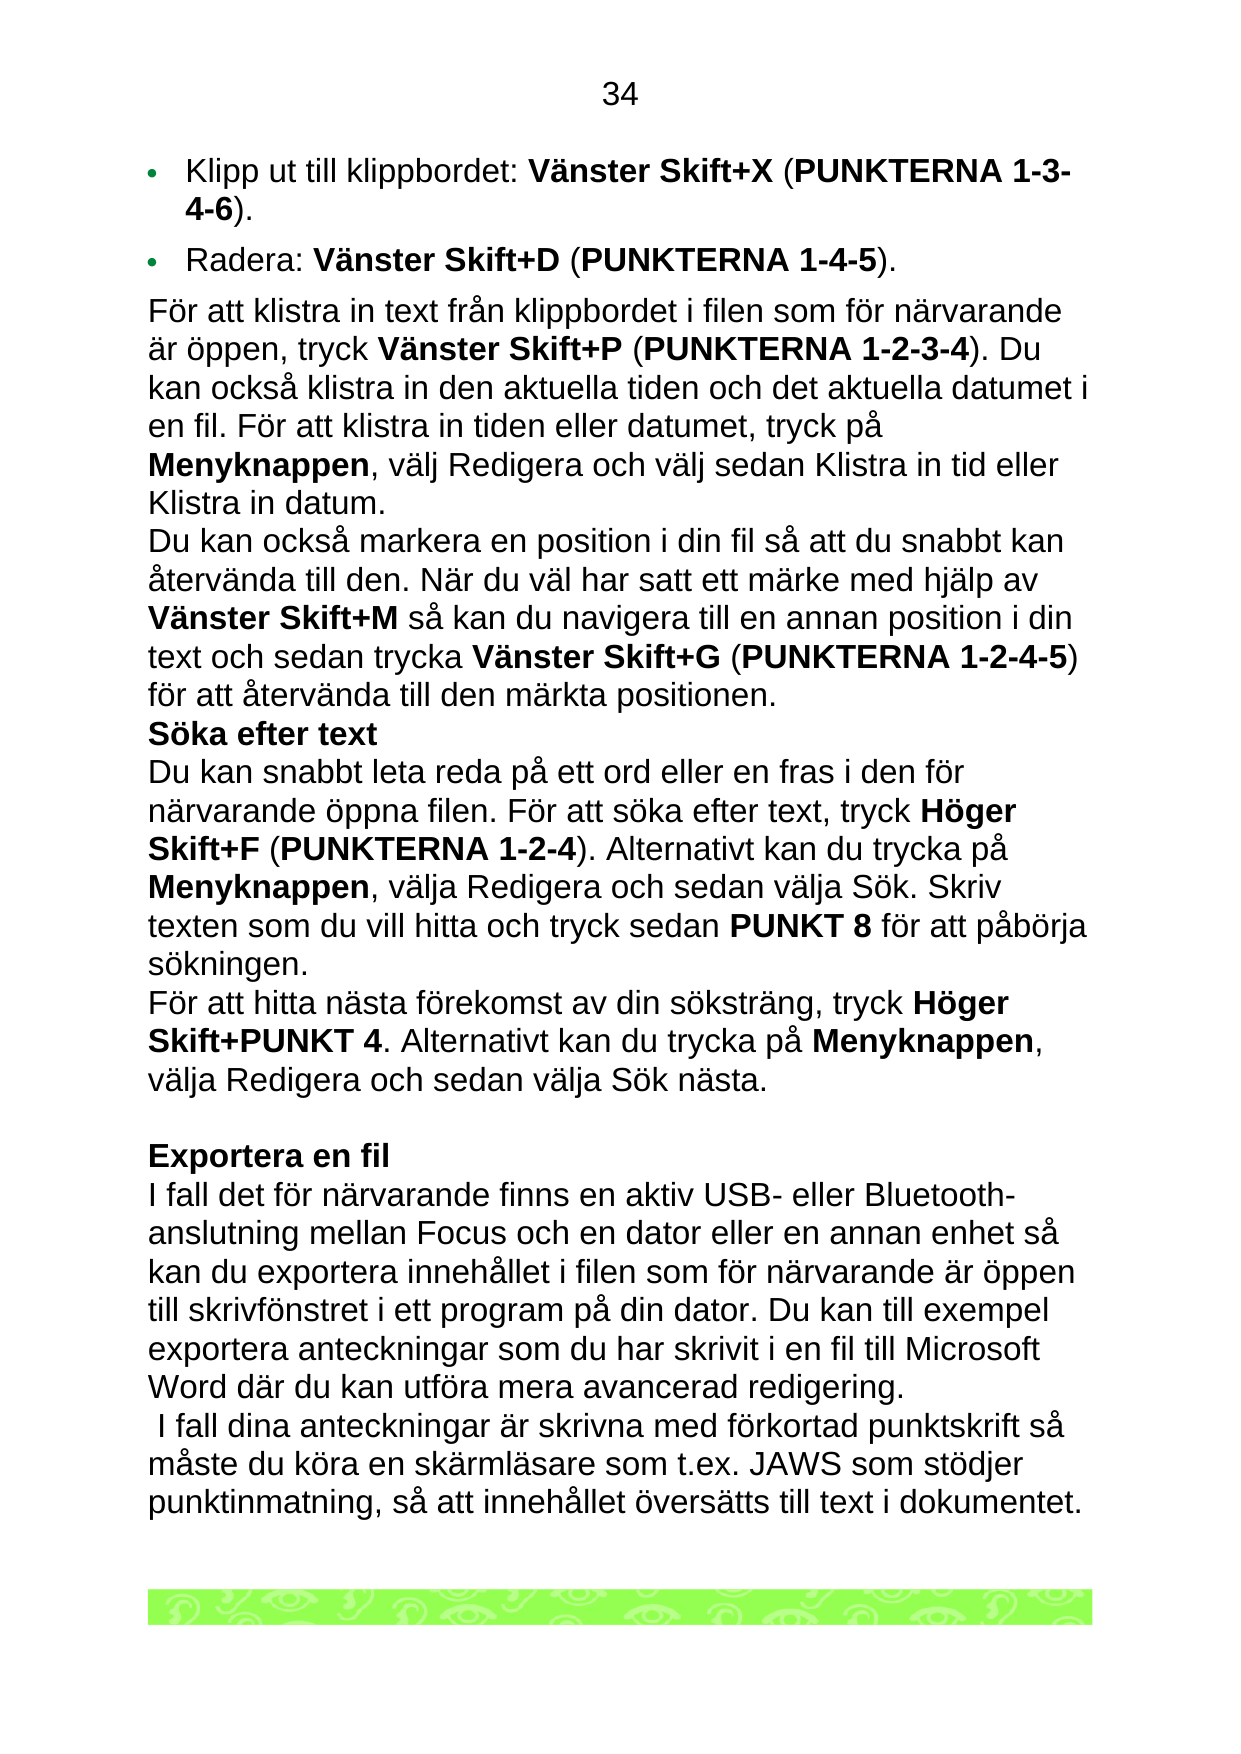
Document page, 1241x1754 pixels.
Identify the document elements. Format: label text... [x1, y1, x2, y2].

text Du kan också markera en position i din fil så att du snabbt kan återvända till den. När du väl har satt ett märke med hjälp av Vänster Skift+M så kan du navigera till en annan position i din text och sedan trycka Vänster Skift+G (PUNKTERNA 1-2-4-5) för att återvända till den märkta positionen. [148, 522, 1093, 714]
text För att hitta nästa förekomst av din söksträng, tryck Höger Skift+PUNKT 4. Alternativt kan du trycka på Menyknappen, välja Redigera och sedan välja Sök nästa. [148, 983, 1093, 1098]
list Klipp ut till klippbordet: Vänster Skift+X (PUNKTERNA 1-3-4-6). [148, 151, 1093, 227]
text I fall det för närvarande finns en aktiv USB- eller Bluetooth-anslutning mellan Focus och en dator eller en annan enhet så kan du exportera innehållet i filen som för närvarande är öppen till skrivfönstret i ett program på din dator. Du kan till exempel exportera anteckningar som du har skrivit i en fil till Microsoft Word där du kan utföra mera avancerad redigering. [148, 1175, 1093, 1406]
subtitle Exportera en fil [148, 1137, 1093, 1175]
subtitle Söka efter text [148, 714, 1093, 752]
picture [147, 1555, 1093, 1657]
list Radera: Vänster Skift+D (PUNKTERNA 1-4-5). [148, 240, 1093, 278]
text För att klistra in text från klippbordet i filen som för närvarande är öppen, tryck Vänster Skift+P (PUNKTERNA 1-2-3-4). Du kan också klistra in den aktuella tiden och det aktuella datumet i en fil. För att klistra in tiden eller datumet, tryck på Menyknappen, välj Redigera och välj sedan Klistra in tid eller Klistra in datum. [148, 291, 1093, 522]
text Du kan snabbt leta reda på ett ord eller en fras i den för närvarande öppna filen. För att söka efter text, tryck Höger Skift+F (PUNKTERNA 1-2-4). Alternativt kan du trycka på Menyknappen, välja Redigera och sedan välja Sök. Skriv texten som du vill hitta och tryck sedan PUNKT 8 för att påbörja sökningen. [148, 752, 1093, 983]
